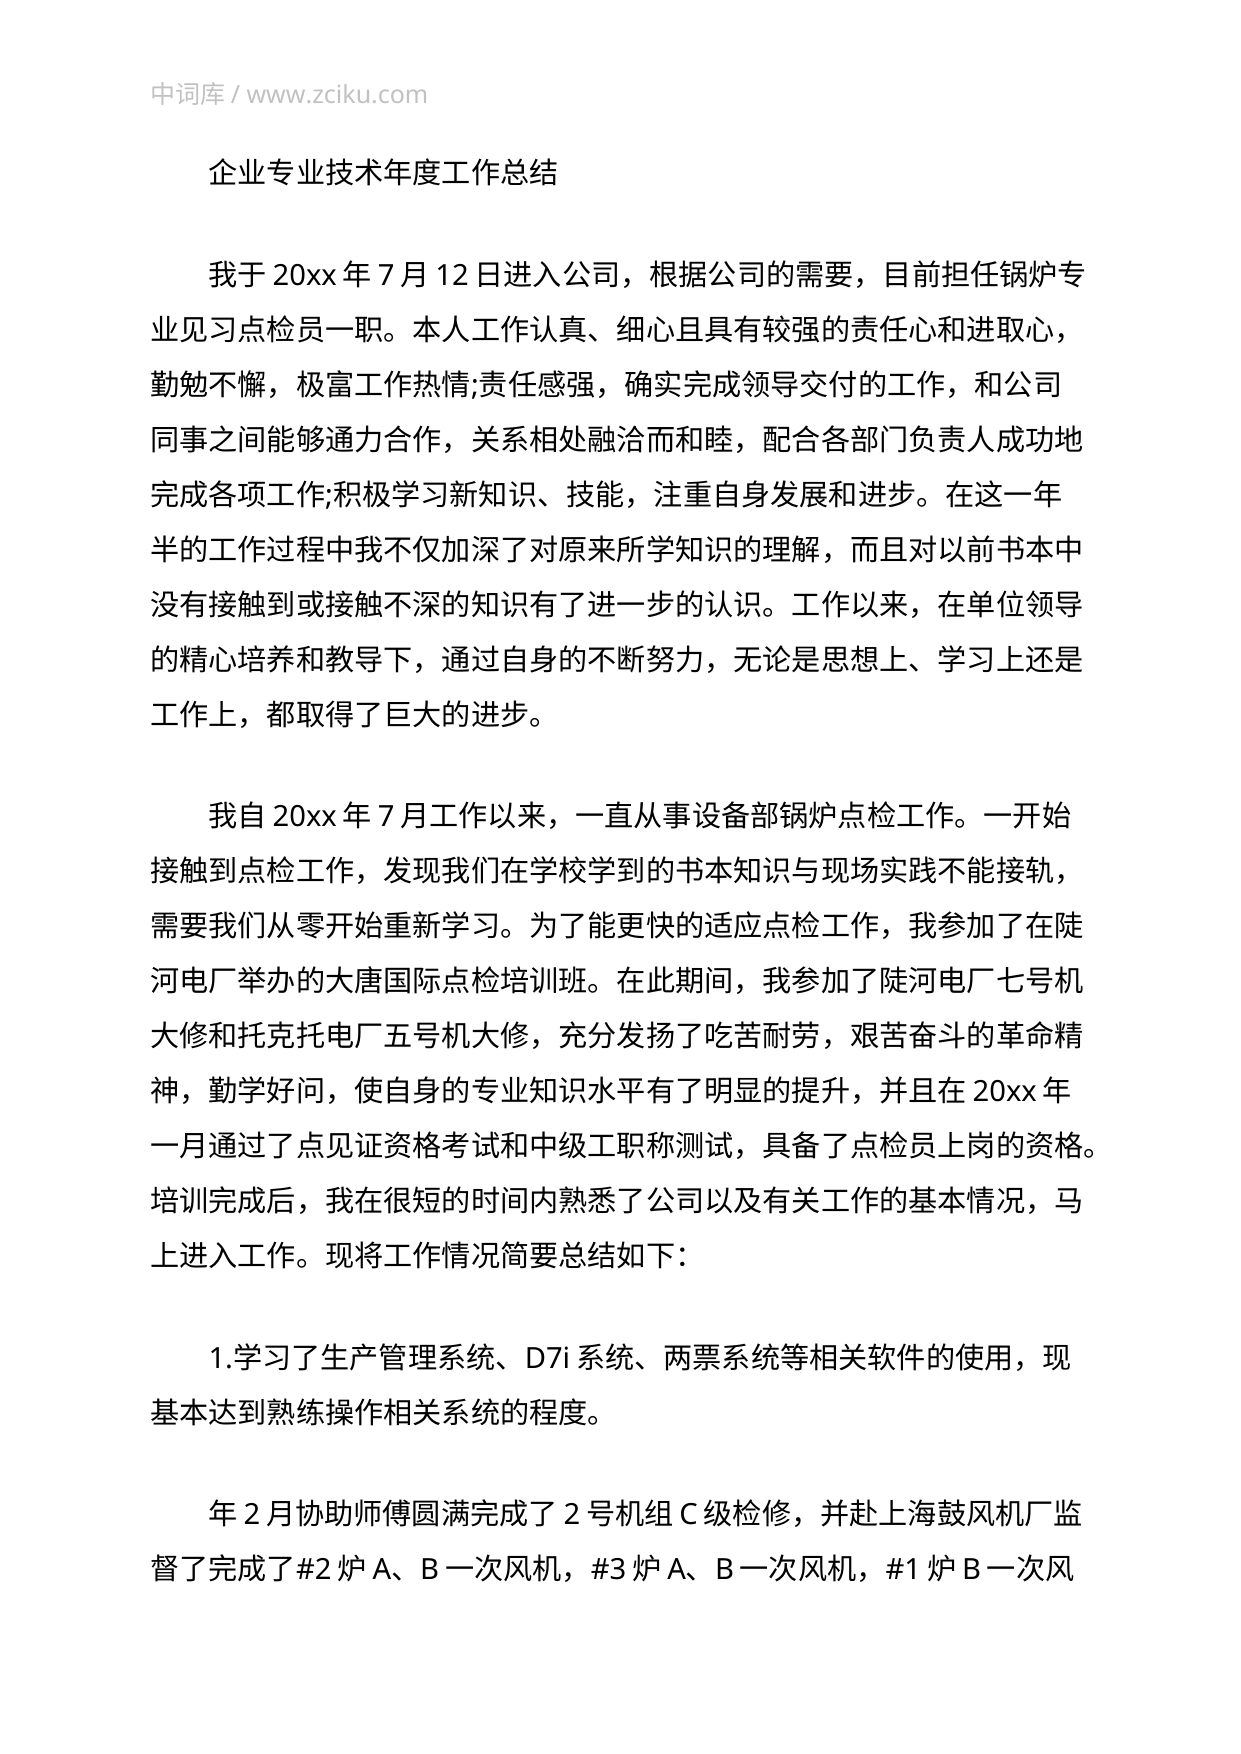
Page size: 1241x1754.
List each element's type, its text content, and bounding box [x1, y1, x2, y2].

text 1.学习了生产管理系统、D7i系统、两票系统等相关软件的使用，现基本达到熟练操作相关系统的程度。 [150, 1334, 1090, 1431]
text 我于20xx年7月12日进入公司，根据公司的需要，目前担任锅炉专业见习点检员一职。本人工作认真、细心且具有较强的责任心和进取心，勤勉不懈，极富工作热情;责任感强，确实完成领导交付的工作，和公司同事之间能够通力合作，关系相处融洽而和睦，配合各部门负责人成功地完成各项工作;积极学习新知识、技能，注重自身发展和进步。在这一年半的工作过程中我不仅加深了对原来所学知识的理解，而且对以前书本中没有接触到或接触不深的知识有了进一步的认识。工作以来，在单位领导的精心培养和教导下，通过自身的不断努力，无论是思想上、学习上还是工作上，都取得了巨大的进步。 [150, 252, 1090, 733]
text 我自20xx年7月工作以来，一直从事设备部锅炉点检工作。一开始接触到点检工作，发现我们在学校学到的书本知识与现场实践不能接轨，需要我们从零开始重新学习。为了能更快的适应点检工作，我参加了在陡河电厂举办的大唐国际点检培训班。在此期间，我参加了陡河电厂七号机大修和托克托电厂五号机大修，充分发扬了吃苦耐劳，艰苦奋斗的革命精神，勤学好问，使自身的专业知识水平有了明显的提升，并且在20xx年一月通过了点见证资格考试和中级工职称测试，具备了点检员上岗的资格。培训完成后，我在很短的时间内熟悉了公司以及有关工作的基本情况，马上进入工作。现将工作情况简要总结如下： [150, 793, 1090, 1275]
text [150, 1491, 1090, 1588]
text 企业专业技术年度工作总结 [150, 150, 1090, 192]
